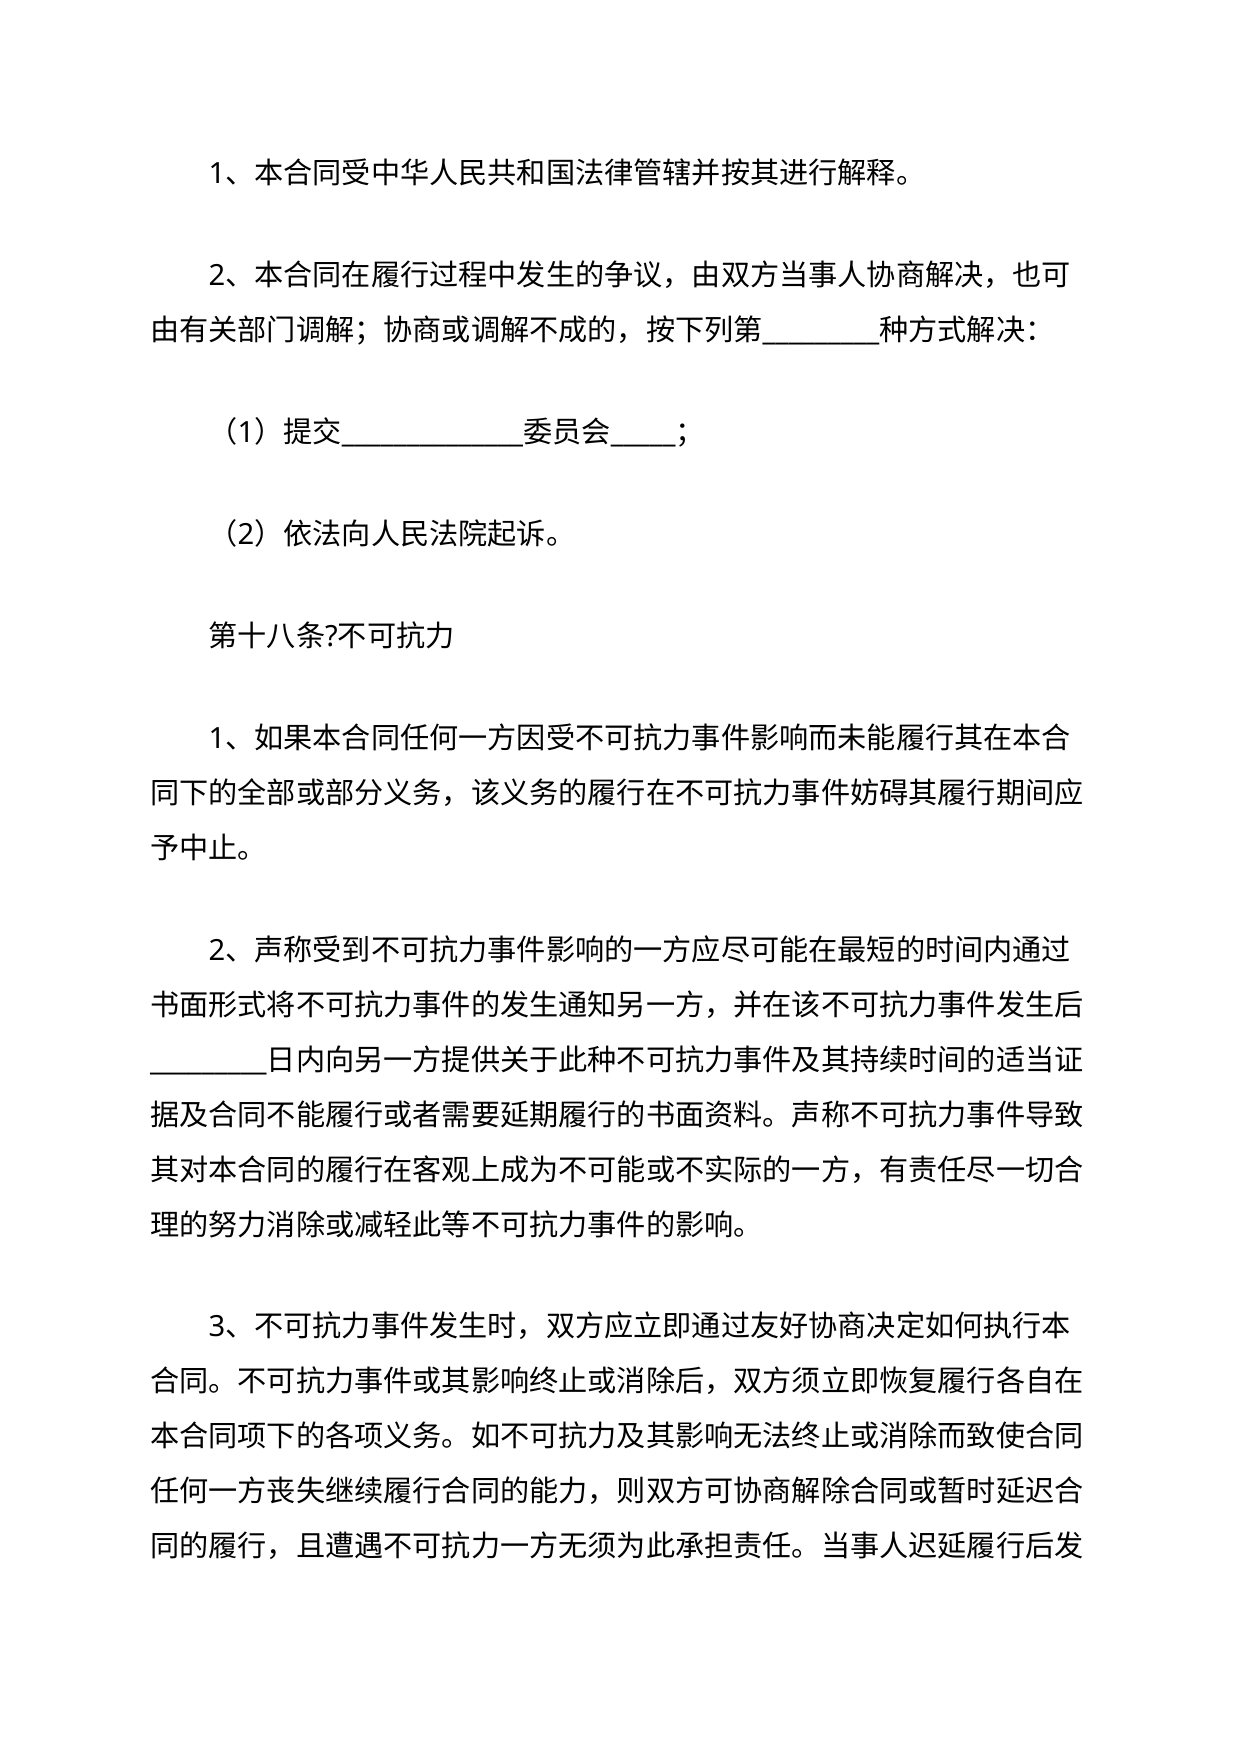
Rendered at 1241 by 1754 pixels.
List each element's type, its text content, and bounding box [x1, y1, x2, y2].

text 2、声称受到不可抗力事件影响的一方应尽可能在最短的时间内通过书面形式将不可抗力事件的发生通知另一方，并在该不可抗力事件发生后_________日内向另一方提供关于此种不可抗力事件及其持续时间的适当证据及合同不能履行或者需要延期履行的书面资料。声称不可抗力事件导致其对本合同的履行在客观上成为不可能或不实际的一方，有责任尽一切合理的努力消除或减轻此等不可抗力事件的影响。 [150, 927, 1090, 1243]
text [150, 1303, 1090, 1565]
text （1）提交______________委员会_____； [150, 409, 1090, 451]
text 1、本合同受中华人民共和国法律管辖并按其进行解释。 [150, 150, 1090, 192]
text 2、本合同在履行过程中发生的争议，由双方当事人协商解决，也可由有关部门调解；协商或调解不成的，按下列第_________种方式解决： [150, 252, 1090, 349]
text 1、如果本合同任何一方因受不可抗力事件影响而未能履行其在本合同下的全部或部分义务，该义务的履行在不可抗力事件妨碍其履行期间应予中止。 [150, 715, 1090, 867]
text 第十八条?不可抗力 [150, 613, 1090, 655]
text （2）依法向人民法院起诉。 [150, 511, 1090, 553]
